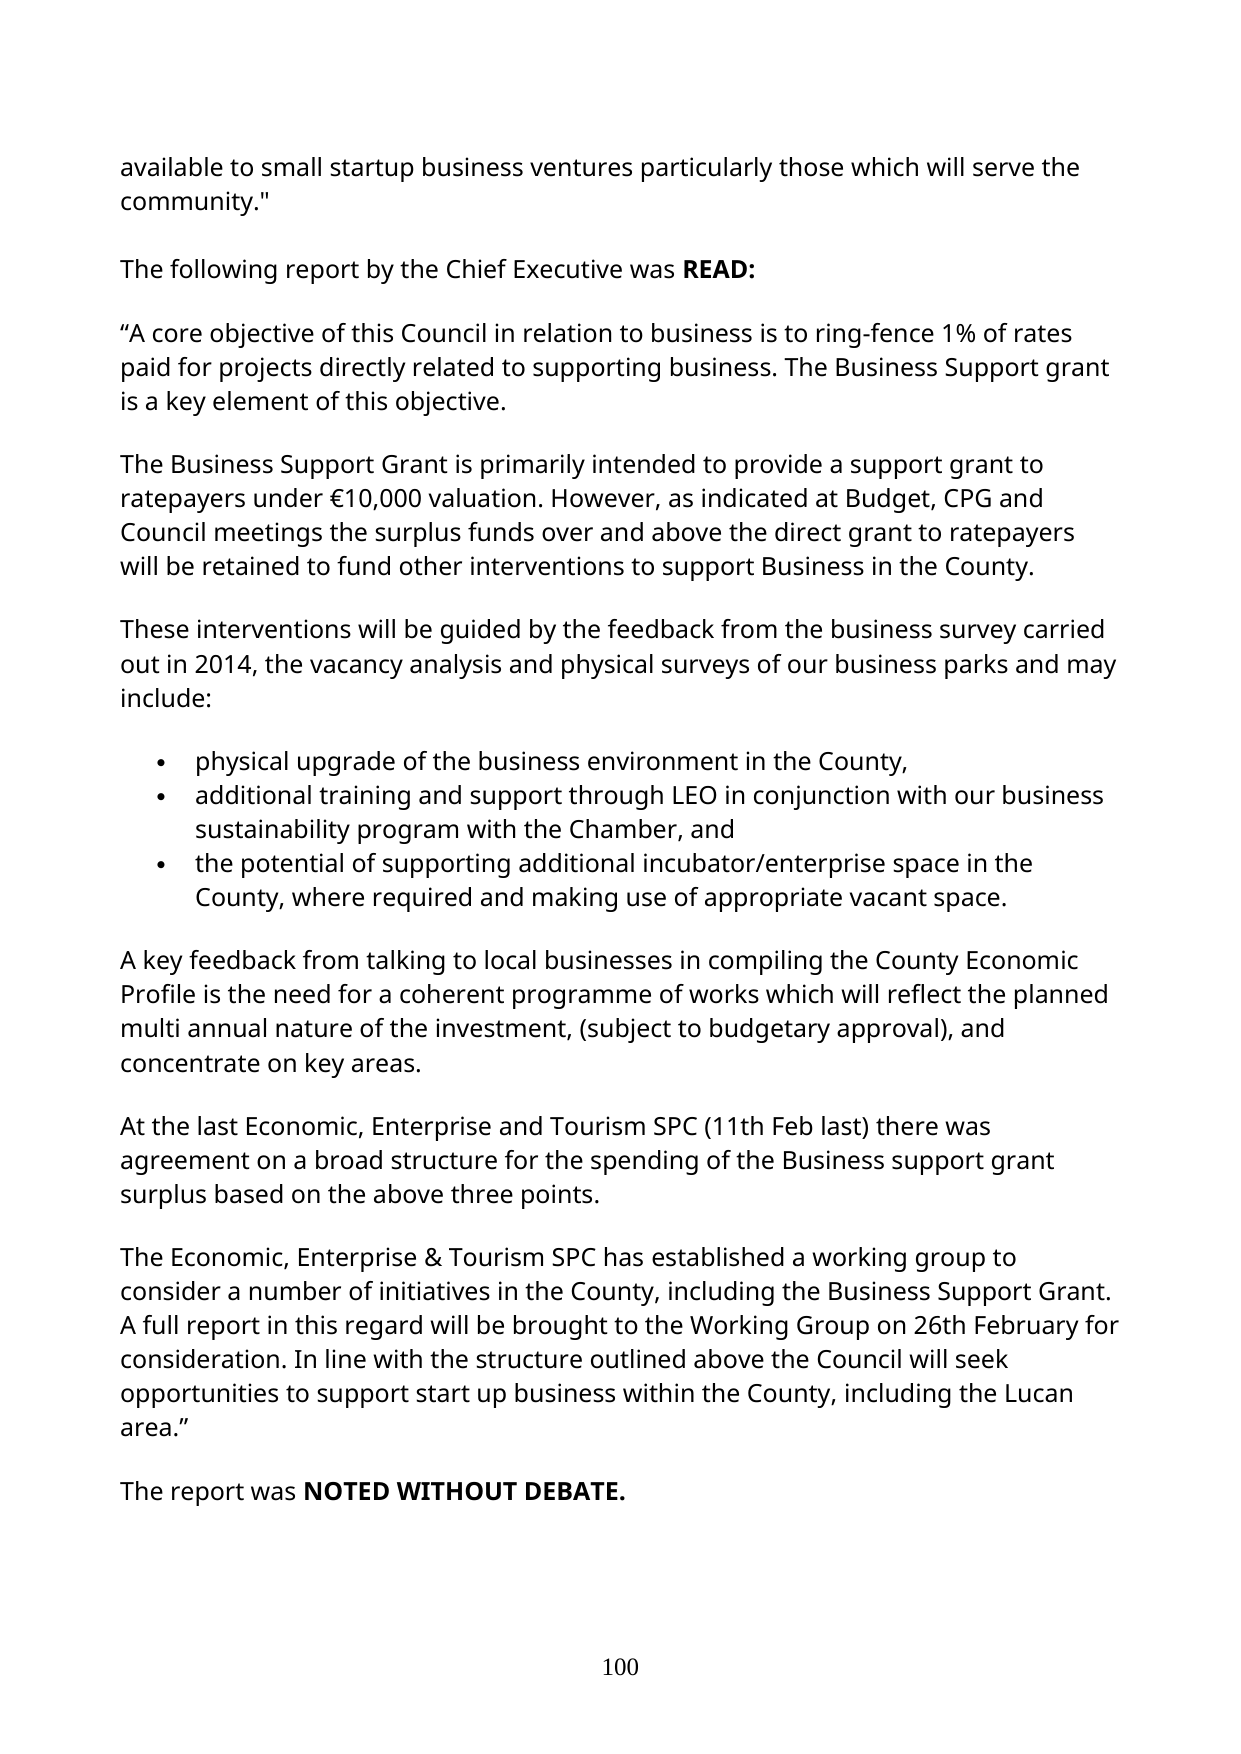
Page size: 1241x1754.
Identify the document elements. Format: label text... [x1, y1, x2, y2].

text A key feedback from talking to local businesses in compiling the County Economic Profile is the need for a coherent programme of works which will reflect the planned multi annual nature of the investment, (subject to budgetary approval), and concentrate on key areas. [120, 943, 1120, 1079]
text At the last Economic, Enterprise and Tourism SPC (11th Feb last) there was agreement on a broad structure for the spending of the Business support grant surplus based on the above three points. [120, 1108, 1120, 1211]
list additional training and support through LEO in conjunction with our business sustainability program with the Chamber, and [157, 778, 1120, 846]
list physical upgrade of the business environment in the County, [157, 743, 1120, 778]
text The report was NOTED WITHOUT DEBATE. [120, 1473, 1120, 1507]
text The Economic, Enterprise & Tourism SPC has established a working group to consider a number of initiatives in the County, including the Business Support Grant. A full report in this regard will be brought to the Working Group on 26th February for consideration. In line with the structure outlined above the Council will seek opportunities to support start up business within the County, including the Lucan area.” [120, 1240, 1120, 1444]
list the potential of supporting additional incubator/enterprise space in the County, where required and making use of appropriate vacant space. [157, 846, 1120, 914]
text The Business Support Grant is primarily intended to provide a support grant to ratepayers under €10,000 valuation. However, as indicated at Budget, CPG and Council meetings the surplus funds over and above the direct grant to ratepayers will be retained to fund other interventions to support Business in the County. [120, 447, 1120, 583]
text “A core objective of this Council in relation to business is to ring-fence 1% of rates paid for projects directly related to supporting business. The Business Support grant is a key element of this objective. [120, 315, 1120, 418]
text The following report by the Chief Executive was READ: [120, 252, 1120, 286]
text These interventions will be guided by the feedback from the business survey carried out in 2014, the vacancy analysis and physical surveys of our business parks and may include: [120, 612, 1120, 714]
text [120, 150, 1120, 218]
